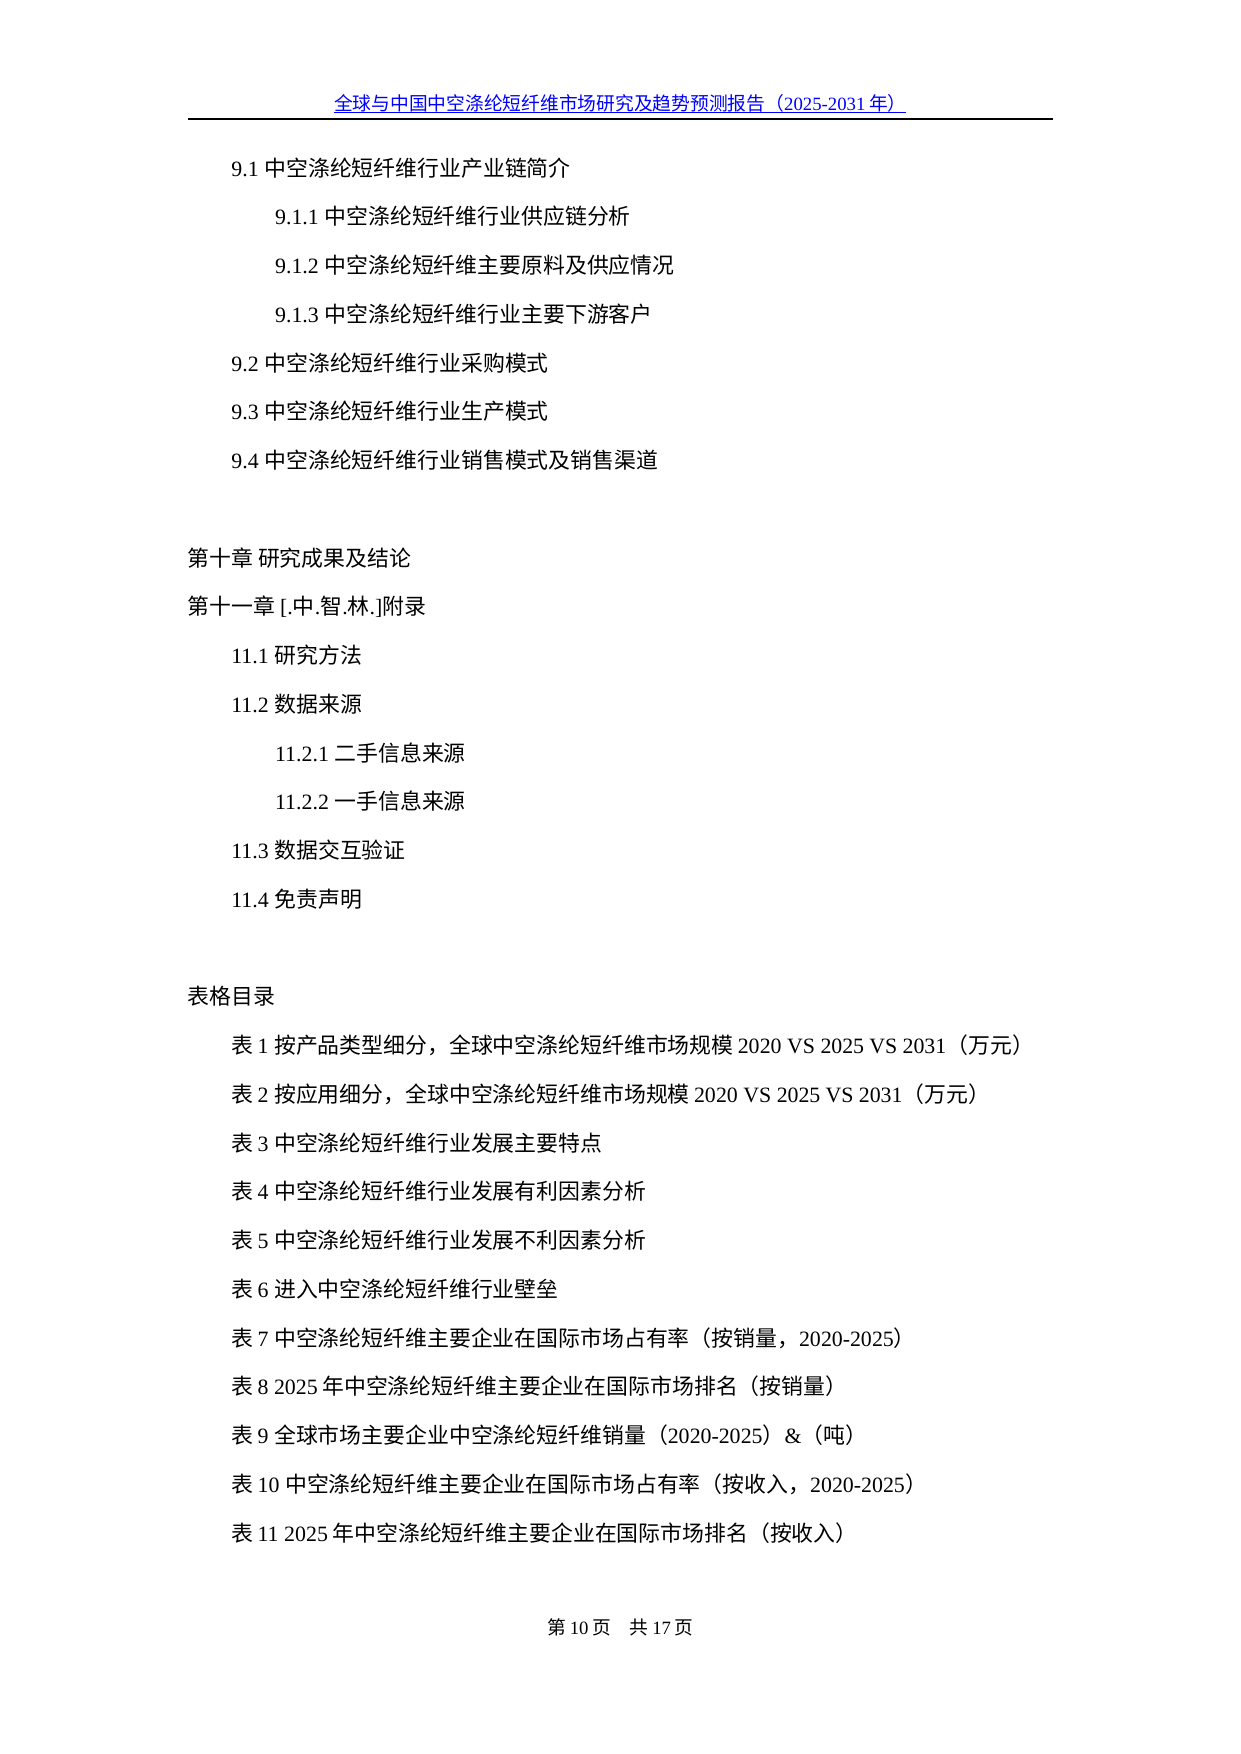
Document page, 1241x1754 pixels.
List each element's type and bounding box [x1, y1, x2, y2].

text [187, 150, 1053, 1548]
